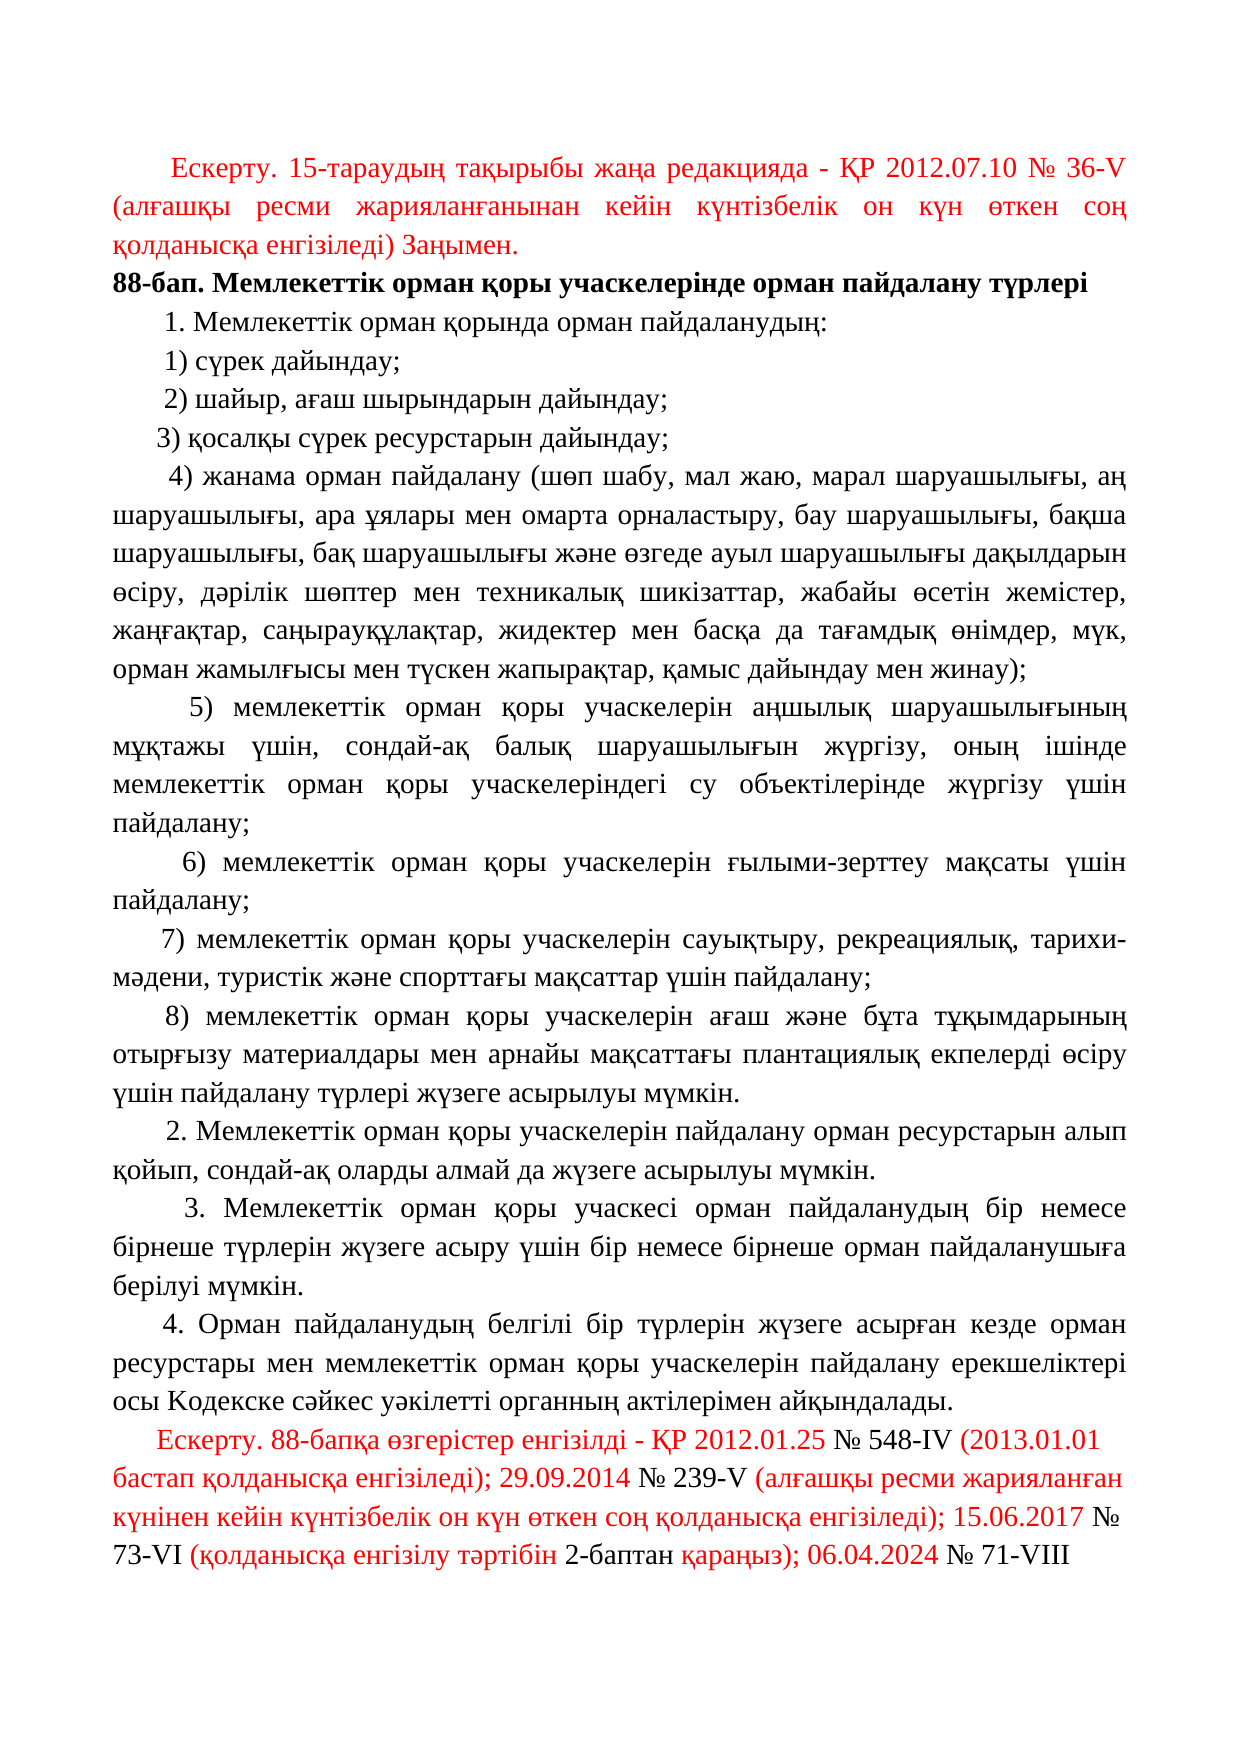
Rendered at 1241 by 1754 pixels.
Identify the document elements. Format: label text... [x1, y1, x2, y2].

text 7) мемлекеттiк орман қоры учаскелерiн сауықтыру, рекреациялық, тарихи-мәдени, туристiк және спорттағы мақсаттар үшiн пайдалану; [112, 921, 1128, 993]
text 2. Мемлекеттiк орман қоры учаскелерiн пайдалану орман ресурстарын алып қойып, сондай-ақ оларды алмай да жүзеге асырылуы мүмкiн. [112, 1113, 1128, 1186]
text 1. Мемлекеттiк орман қорында орман пайдаланудың: [112, 304, 1128, 338]
text 88-бап. Мемлекеттiк орман қоры учаскелерiнде орман пайдалану түрлері [112, 266, 1128, 299]
text 2) шайыр, ағаш шырындарын дайындау; [112, 381, 1128, 415]
text 5) мемлекеттiк орман қоры учаскелерiн аңшылық шаруашылығының мұқтажы үшін, сондай-ақ балық шаруашылығын жүргізу, оның ішінде мемлекеттік орман қоры учаскелеріндегі су объектілерінде жүргізу үшін пайдалану; [112, 689, 1128, 839]
text 8) мемлекеттік орман қоры учаскелерін ағаш және бұта тұқымдарының отырғызу материалдары мен арнайы мақсаттағы плантациялық екпелерді өсіру үшін пайдалану түрлері жүзеге асырылуы мүмкін. [112, 998, 1128, 1108]
text 3) қосалқы сүрек ресурстарын дайындау; [112, 420, 1128, 453]
text 6) мемлекеттiк орман қоры учаскелерiн ғылыми-зерттеу мақсаты үшін пайдалану; [112, 844, 1128, 916]
text 3. Мемлекеттiк орман қоры учаскесi орман пайдаланудың бiр немесе бiрнеше түрлерiн жүзеге асыру үшiн бiр немесе бiрнеше орман пайдаланушыға берiлуi мүмкiн. [112, 1191, 1128, 1301]
text 1) сүрек дайындау; [112, 343, 1128, 376]
text 4. Орман пайдаланудың белгiлi бiр түрлерiн жүзеге асырған кезде орман ресурстары мен мемлекеттiк орман қоры учаскелерiн пайдалану ерекшелiктерi осы Koдекске сәйкес уәкілетті органның актiлерiмен айқындалады. [112, 1306, 1128, 1417]
